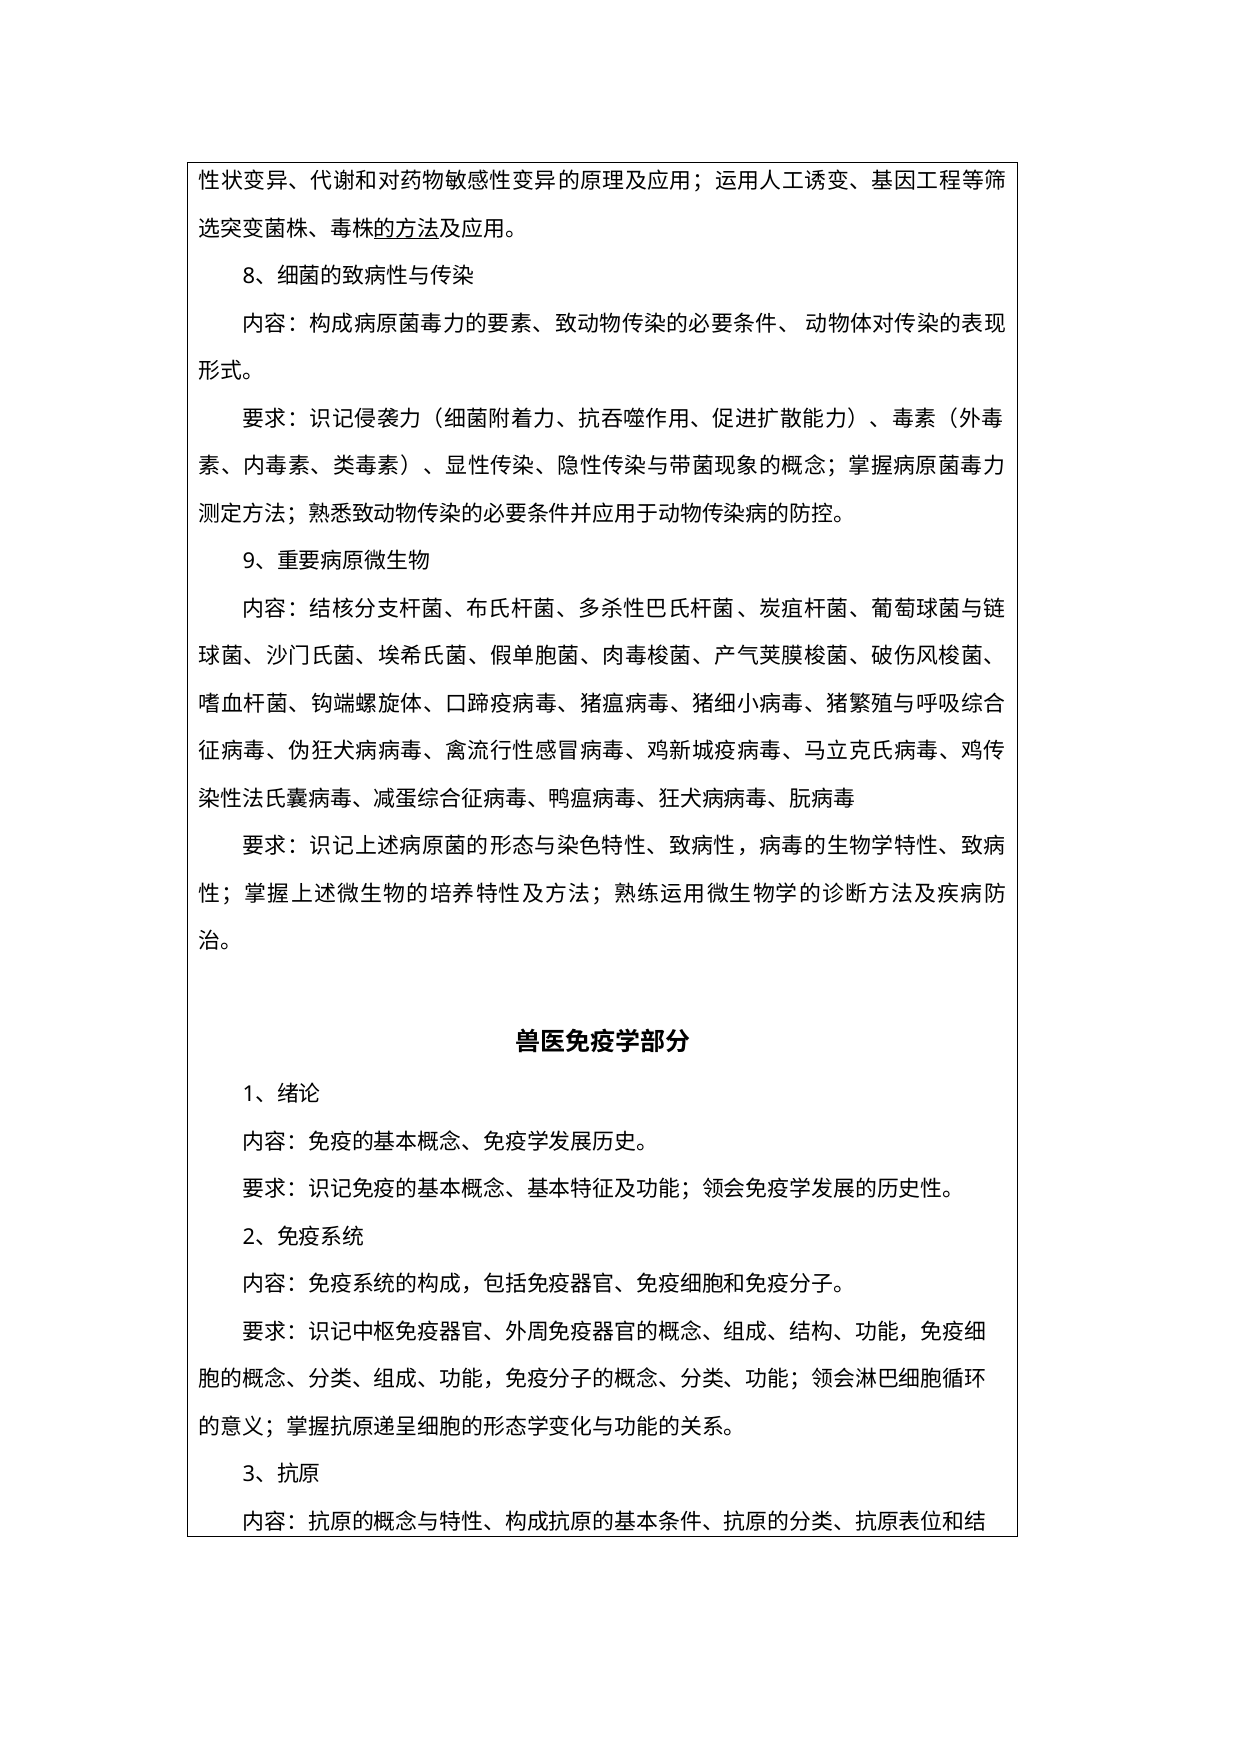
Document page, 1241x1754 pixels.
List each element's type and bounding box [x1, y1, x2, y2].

table_header [188, 163, 1017, 1536]
